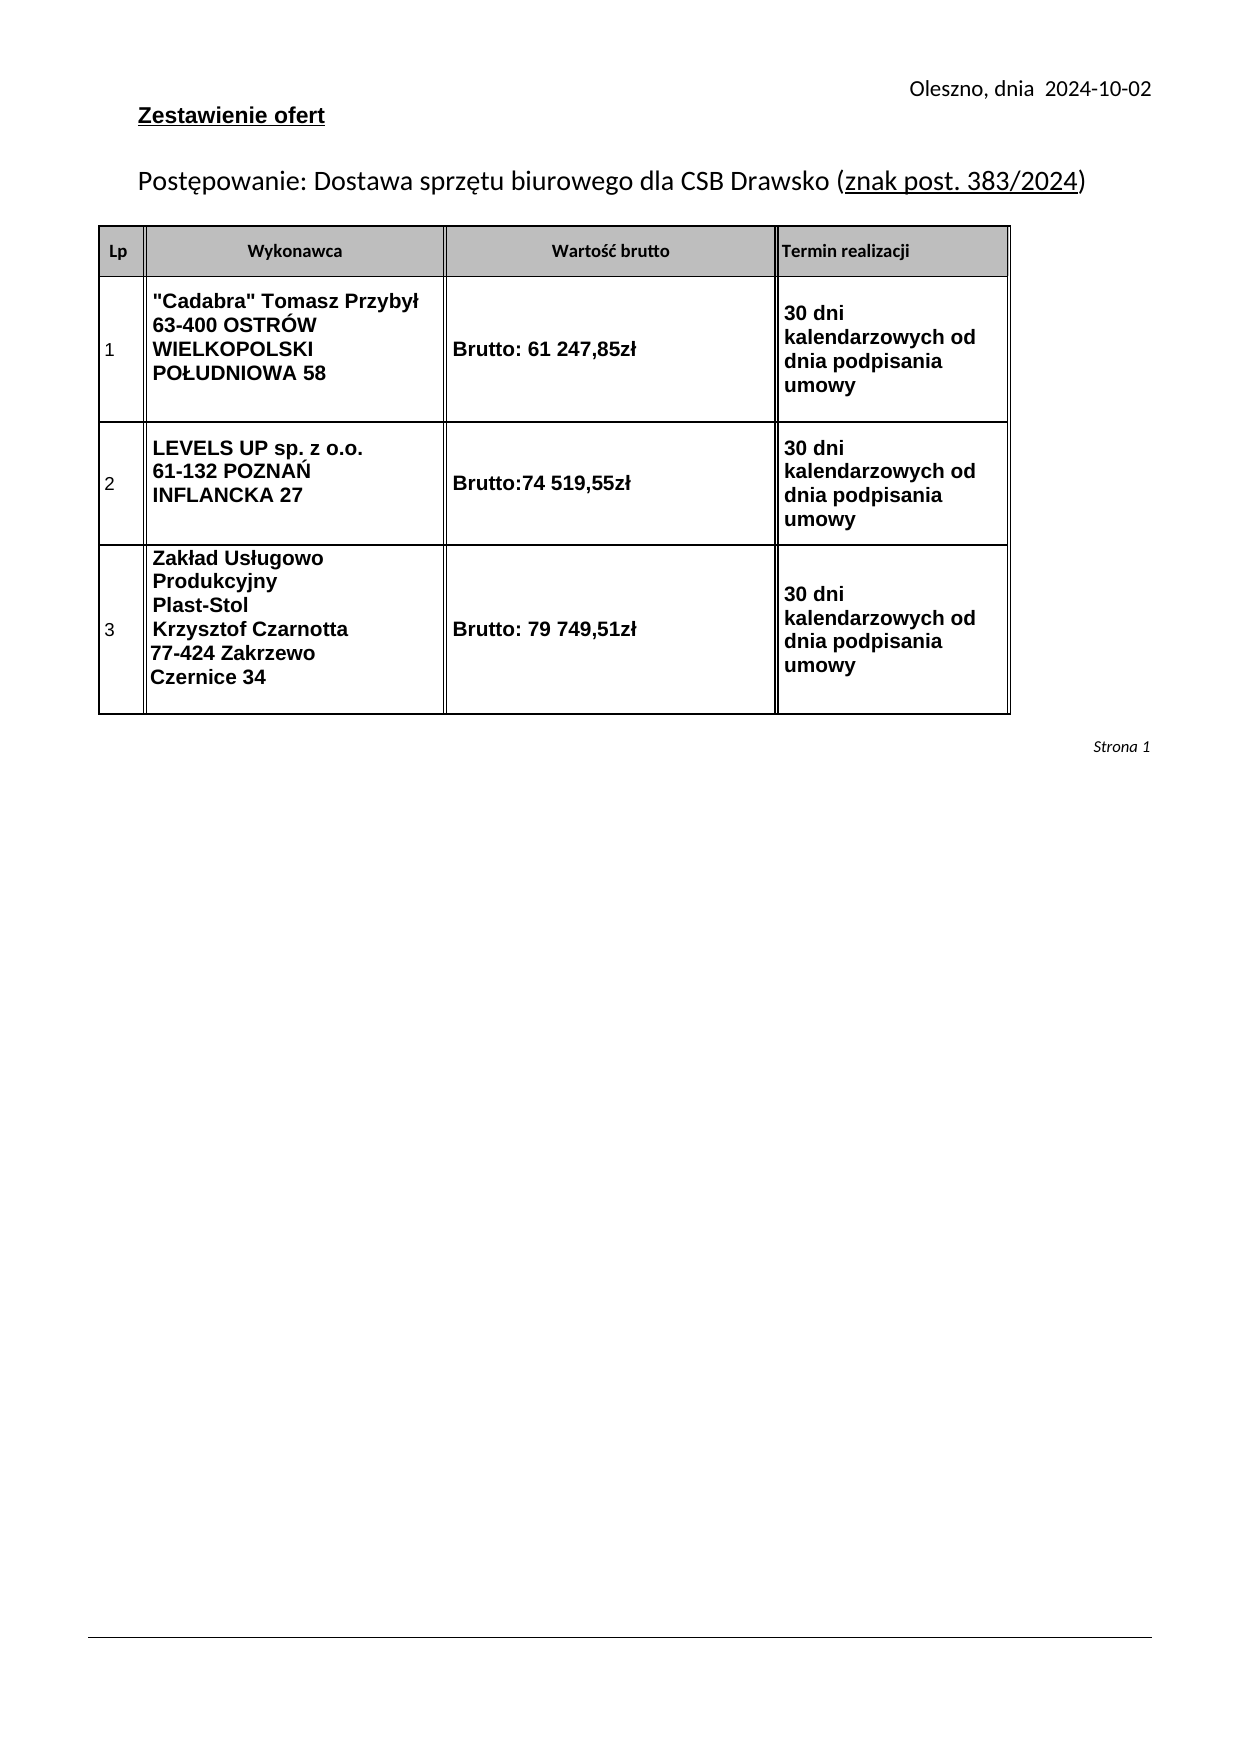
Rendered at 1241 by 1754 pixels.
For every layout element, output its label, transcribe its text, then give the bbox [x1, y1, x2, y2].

table_header Wykonawca [147, 227, 443, 276]
table_cell Brutto: 61 247,85zł [447, 277, 774, 421]
text Strona 1 [138, 737, 1152, 757]
text Oleszno, dnia 2024-10-02 [138, 74, 1152, 102]
table_cell LEVELS UP sp. z o.o. 61-132 POZNAŃ INFLANCKA 27 [147, 423, 443, 544]
table_cell "Cadabra" Tomasz Przybył 63-400 OSTRÓW WIELKOPOLSKI POŁUDNIOWA 58 [147, 277, 443, 421]
table_cell 30 dni kalendarzowych od dnia podpisania umowy [779, 546, 1007, 713]
table_header Wartość brutto [447, 227, 774, 276]
table_cell 2 [100, 423, 143, 544]
table_cell 1 [100, 277, 143, 421]
text Postępowanie: Dostawa sprzętu biurowego dla CSB Drawsko (znak post. 383/2024) [138, 163, 1152, 197]
table_header Termin realizacji [779, 227, 1007, 276]
table_cell Brutto: 79 749,51zł [447, 546, 774, 713]
table_cell 3 [100, 546, 143, 713]
table_cell Zakład Usługowo Produkcyjny Plast-Stol Krzysztof Czarnotta 77-424 Zakrzewo Czernice 34 [147, 546, 443, 713]
table_cell 30 dni kalendarzowych od dnia podpisania umowy [779, 423, 1007, 544]
table_cell Brutto:74 519,55zł [447, 423, 774, 544]
table_header Lp [100, 227, 143, 276]
table_cell 30 dni kalendarzowych od dnia podpisania umowy [779, 277, 1007, 421]
text Zestawienie ofert [138, 102, 1152, 128]
